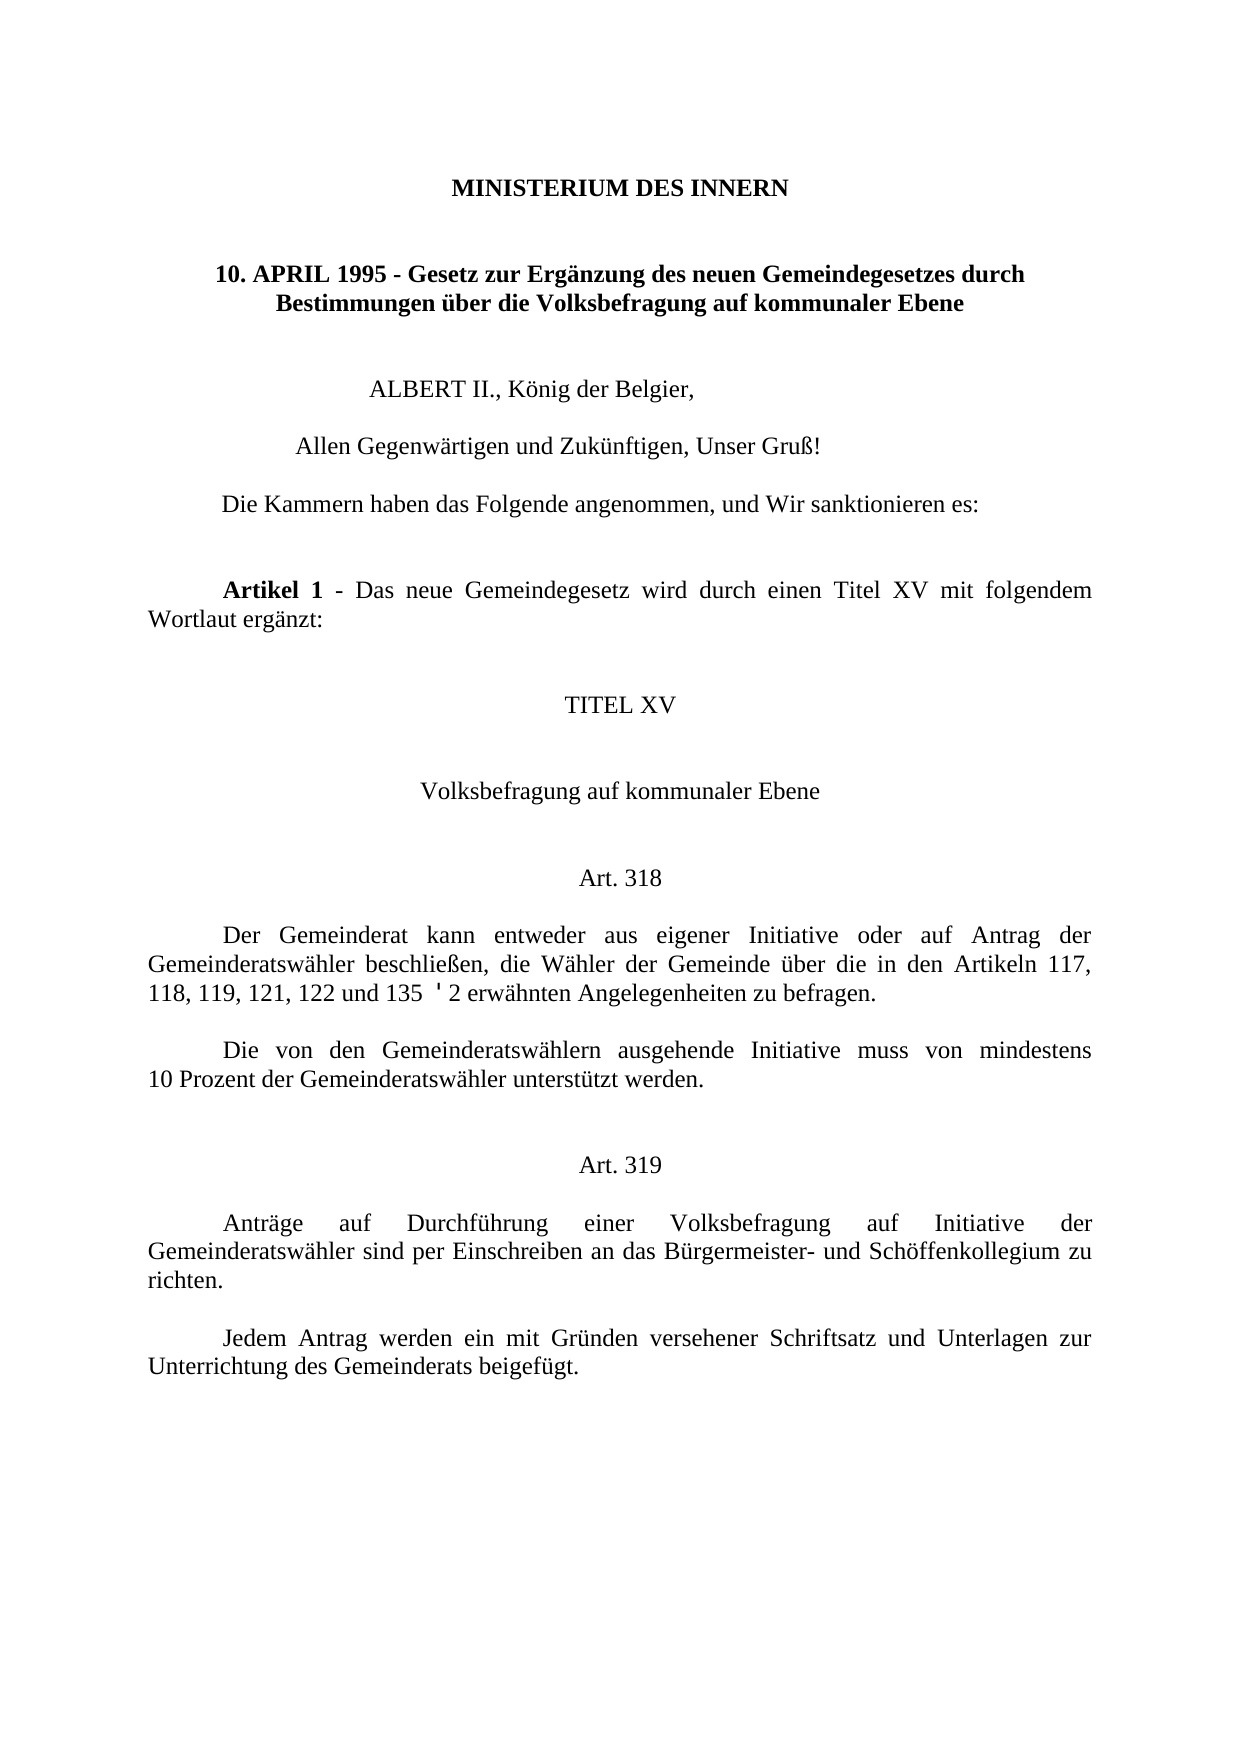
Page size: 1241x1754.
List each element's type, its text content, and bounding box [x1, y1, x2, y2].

text Art. 318 [148, 863, 1093, 891]
text Art. 319 [148, 1150, 1093, 1179]
text ALBERT II., König der Belgier, [148, 374, 1093, 403]
text Die von den Gemeinderatswählern ausgehende Initiative muss von mindestens 10 Prozent der Gemeinderatswähler unterstützt werden. [148, 1035, 1093, 1093]
text Anträge auf Durchführung einer Volksbefragung auf Initiative der Gemeinderatswähler sind per Einschreiben an das Bürgermeister- und Schöffenkollegium zu richten. [148, 1208, 1093, 1294]
text Allen Gegenwärtigen und Zukünftigen, Unser Gruß! [148, 431, 1093, 460]
text Volksbefragung auf kommunaler Ebene [148, 776, 1093, 805]
text 10. APRIL 1995 - Gesetz zur Ergänzung des neuen Gemeindegesetzes durch Bestimmungen über die Volksbefragung auf kommunaler Ebene [148, 259, 1093, 316]
text TITEL XV [148, 690, 1093, 719]
text MINISTERIUM DES INNERN [148, 173, 1093, 201]
text Artikel 1 - Das neue Gemeindegesetz wird durch einen Titel XV mit folgendem Wortlaut ergänzt: [148, 575, 1093, 633]
text Der Gemeinderat kann entweder aus eigener Initiative oder auf Antrag der Gemeinderatswähler beschließen, die Wähler der Gemeinde über die in den Artikeln 117, 118, 119, 121, 122 und 135 2 erwähnten Angelegenheiten zu befragen. [148, 920, 1093, 1006]
text Jedem Antrag werden ein mit Gründen versehener Schriftsatz und Unterlagen zur Unterrichtung des Gemeinderats beigefügt. [148, 1323, 1093, 1380]
text Die Kammern haben das Folgende angenommen, und Wir sanktionieren es: [148, 489, 1093, 518]
